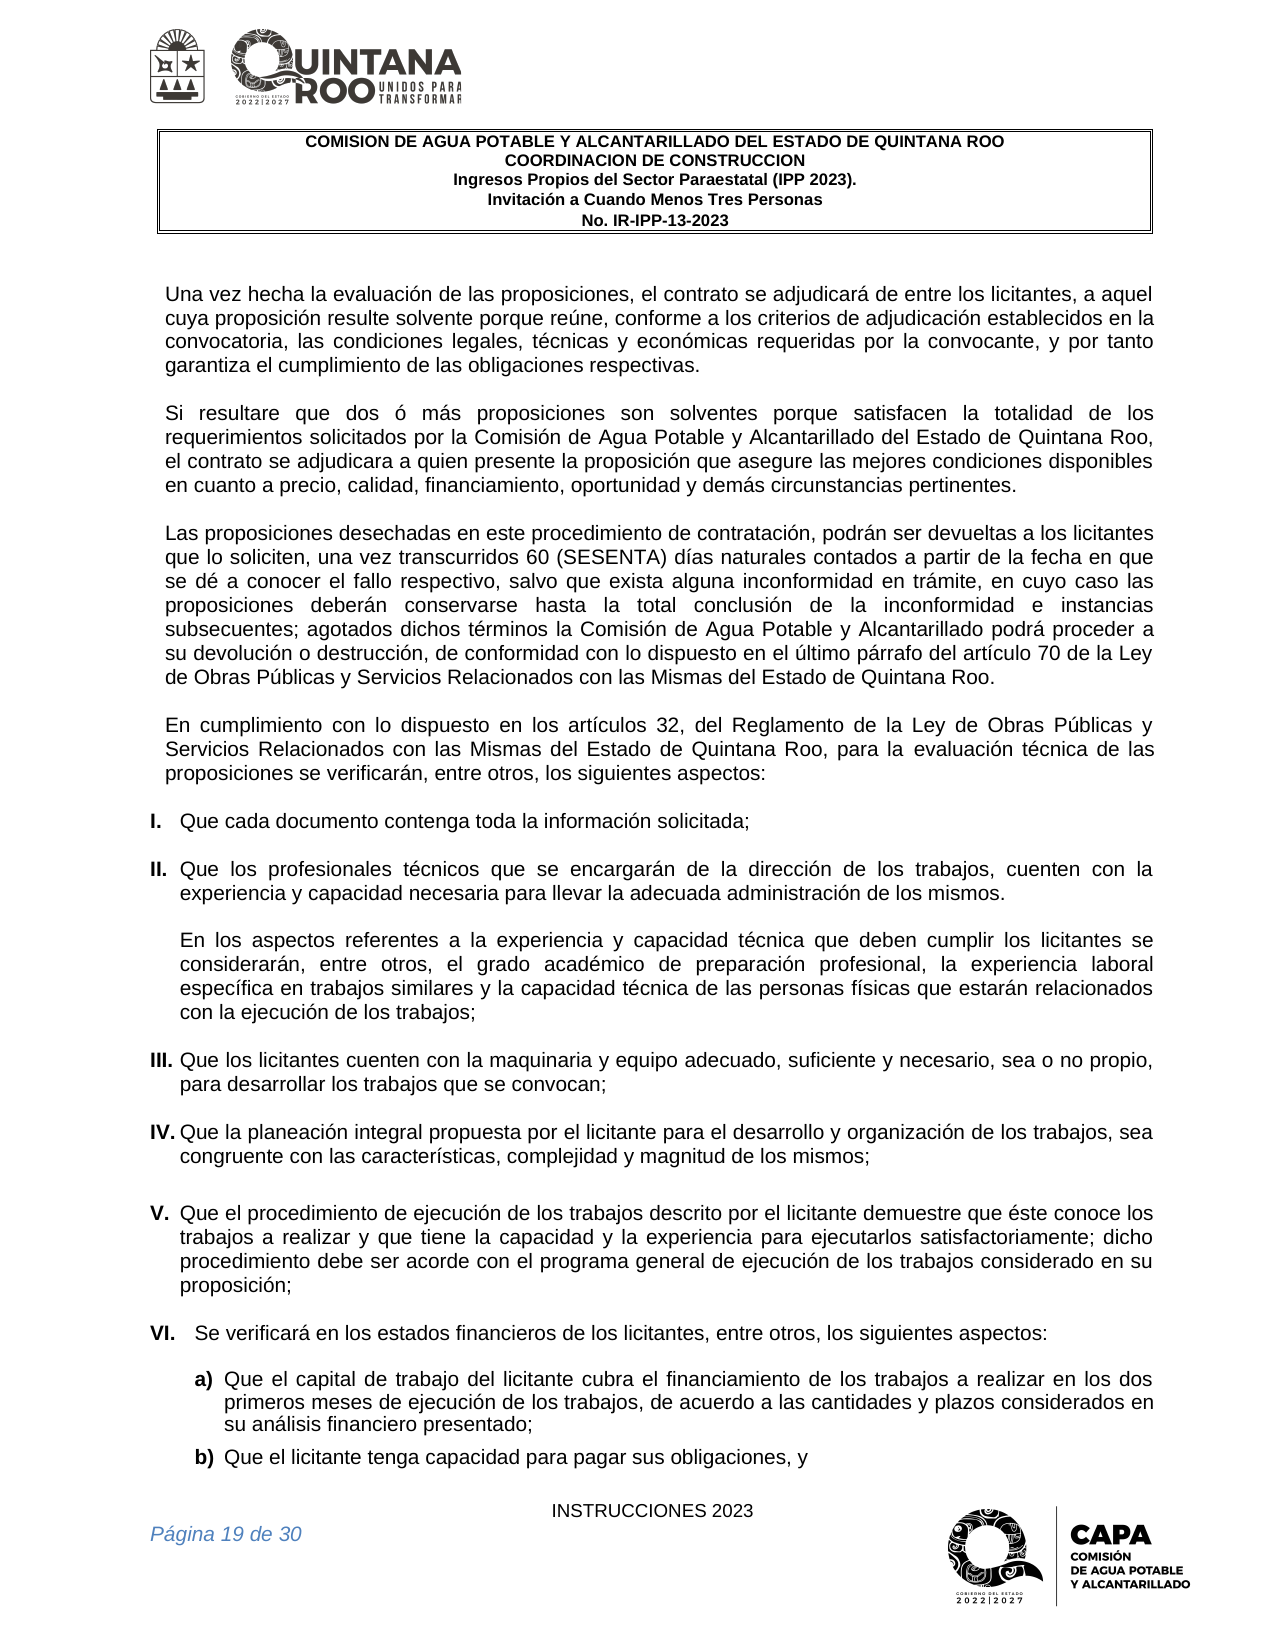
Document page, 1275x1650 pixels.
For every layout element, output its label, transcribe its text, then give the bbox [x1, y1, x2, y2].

picture [926, 1477, 1206, 1634]
text V. Que el procedimiento de ejecución de los trabajos descrito por el licitante demuestre que éste conoce los trabajos a realizar y que tiene la capacidad y la experiencia para ejecutarlos satisfactoriamente; dicho procedimiento debe ser acorde con el programa general de ejecución de los trabajos considerado en su proposición; [150, 1201, 1155, 1297]
text Una vez hecha la evaluación de las proposiciones, el contrato se adjudicará de entre los licitantes, a aquel cuya proposición resulte solvente porque reúne, conforme a los criterios de adjudicación establecidos en la convocatoria, las condiciones legales, técnicas y económicas requeridas por la convocante, y por tanto garantiza el cumplimiento de las obligaciones respectivas. [165, 281, 1155, 377]
text IV. Que la planeación integral propuesta por el licitante para el desarrollo y organización de los trabajos, sea congruente con las características, complejidad y magnitud de los mismos; [150, 1120, 1155, 1168]
text En cumplimiento con lo dispuesto en los artículos 32, del Reglamento de la Ley de Obras Públicas y Servicios Relacionados con las Mismas del Estado de Quintana Roo, para la evaluación técnica de las proposiciones se verificarán, entre otros, los siguientes aspectos: [165, 713, 1155, 784]
text b) Que el licitante tenga capacidad para pagar sus obligaciones, y [194, 1447, 1155, 1469]
text II. Que los profesionales técnicos que se encargarán de la dirección de los trabajos, cuenten con la experiencia y capacidad necesaria para llevar la adecuada administración de los mismos. [150, 856, 1155, 904]
text a) Que el capital de trabajo del licitante cubra el financiamiento de los trabajos a realizar en los dos primeros meses de ejecución de los trabajos, de acuerdo a las cantidades y plazos considerados en su análisis financiero presentado; [194, 1369, 1155, 1436]
text VI. Se verificará en los estados financieros de los licitantes, entre otros, los siguientes aspectos: [150, 1321, 1155, 1345]
text Si resultare que dos ó más proposiciones son solventes porque satisfacen la totalidad de los requerimientos solicitados por la Comisión de Agua Potable y Alcantarillado del Estado de Quintana Roo, el contrato se adjudicara a quien presente la proposición que asegure las mejores condiciones disponibles en cuanto a precio, calidad, financiamiento, oportunidad y demás circunstancias pertinentes. [165, 401, 1155, 497]
picture [150, 29, 462, 105]
text Las proposiciones desechadas en este procedimiento de contratación, podrán ser devueltas a los licitantes que lo soliciten, una vez transcurridos 60 (SESENTA) días naturales contados a partir de la fecha en que se dé a conocer el fallo respectivo, salvo que exista alguna inconformidad en trámite, en cuyo caso las proposiciones deberán conservarse hasta la total conclusión de la inconformidad e instancias subsecuentes; agotados dichos términos la Comisión de Agua Potable y Alcantarillado podrá proceder a su devolución o destrucción, de conformidad con lo dispuesto en el último párrafo del artículo 70 de la Ley de Obras Públicas y Servicios Relacionados con las Mismas del Estado de Quintana Roo. [165, 521, 1155, 689]
text En los aspectos referentes a la experiencia y capacidad técnica que deben cumplir los licitantes se considerarán, entre otros, el grado académico de preparación profesional, la experiencia laboral específica en trabajos similares y la capacidad técnica de las personas físicas que estarán relacionados con la ejecución de los trabajos; [179, 928, 1155, 1024]
text I. Que cada documento contenga toda la información solicitada; [150, 808, 1155, 832]
text III. Que los licitantes cuenten con la maquinaria y equipo adecuado, suficiente y necesario, sea o no propio, para desarrollar los trabajos que se convocan; [150, 1048, 1155, 1096]
